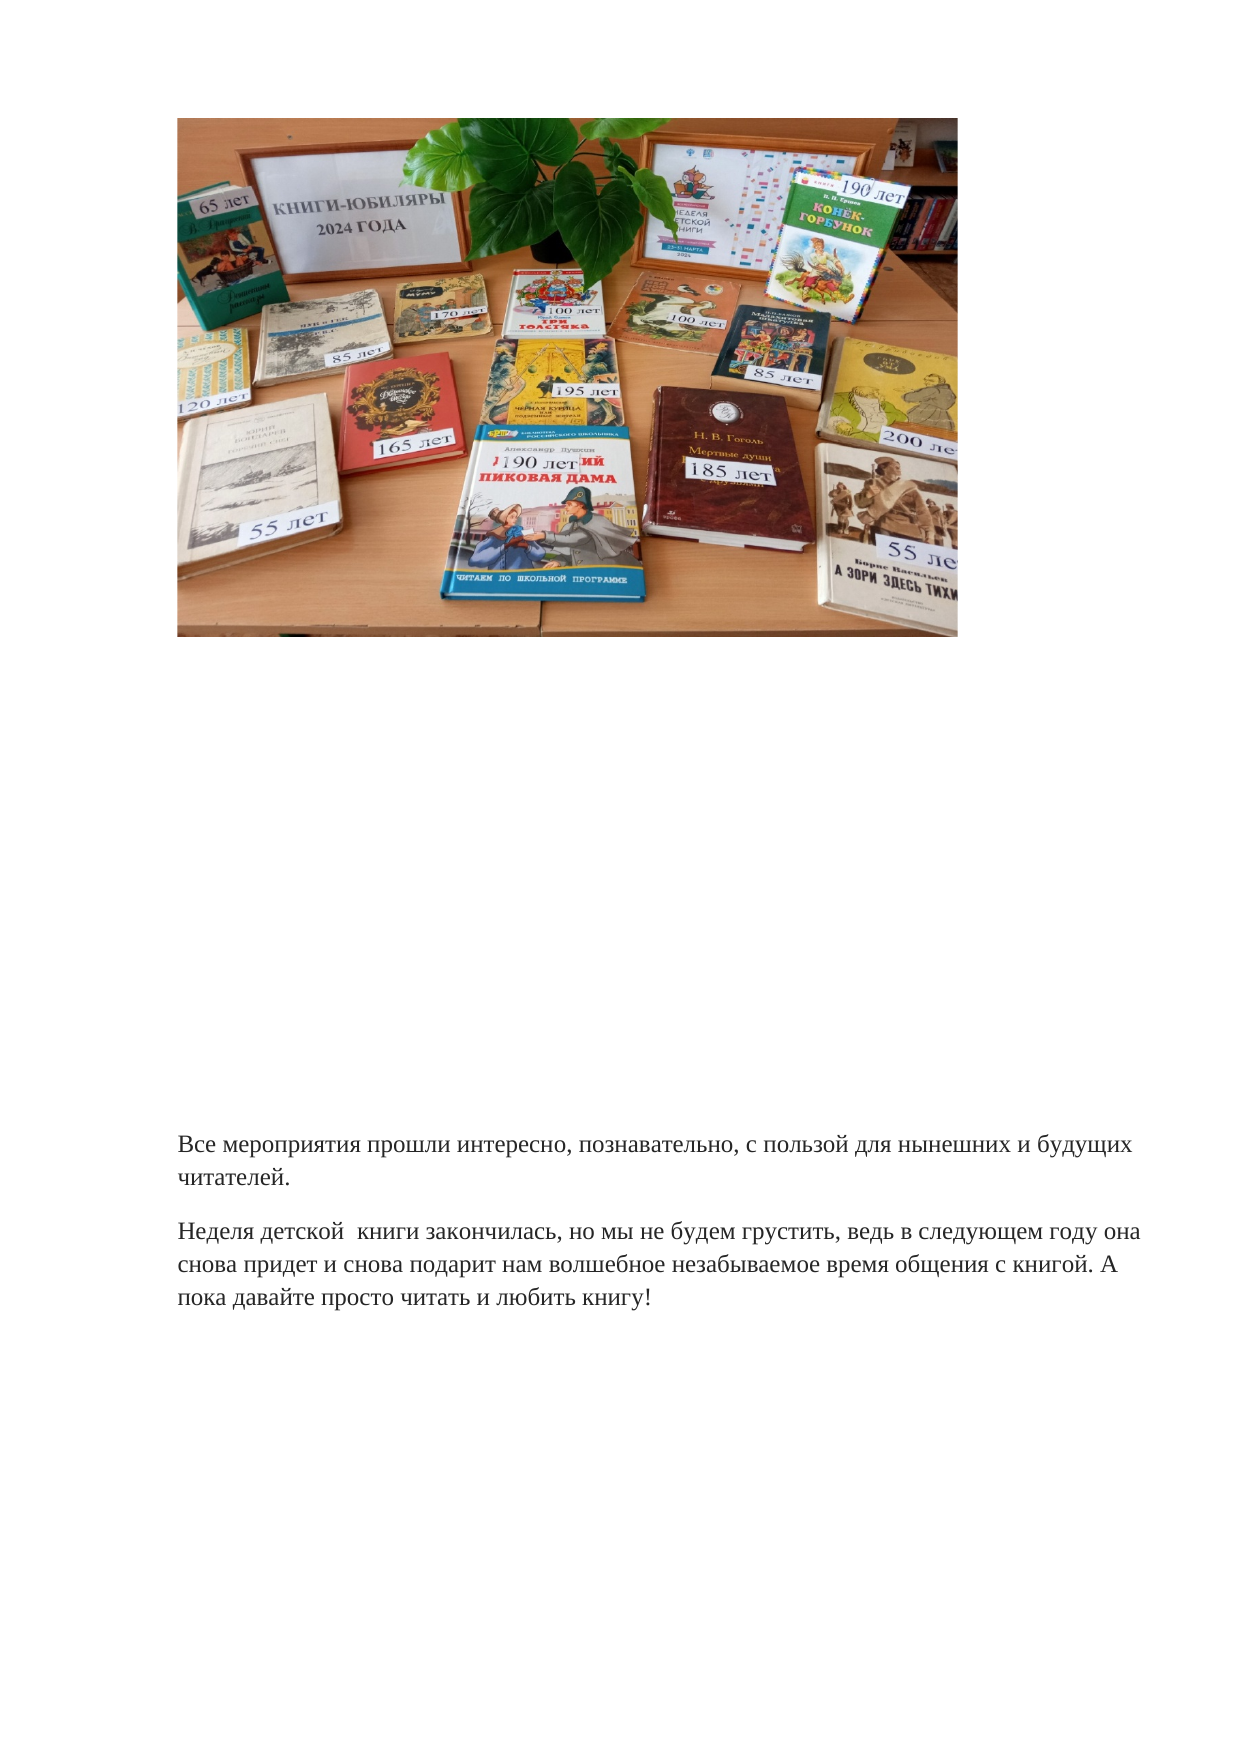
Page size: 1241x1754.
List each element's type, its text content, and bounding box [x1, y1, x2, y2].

text Неделя детской книги закончилась, но мы не будем грустить, ведь в следующем году она снова придет и снова подарит нам волшебное незабываемое время общения с книгой. А пока давайте просто читать и любить книгу! [177, 1216, 1152, 1311]
picture [177, 118, 958, 637]
text Все мероприятия прошли интересно, познавательно, с пользой для нынешних и будущих читателей. [177, 1129, 1152, 1191]
